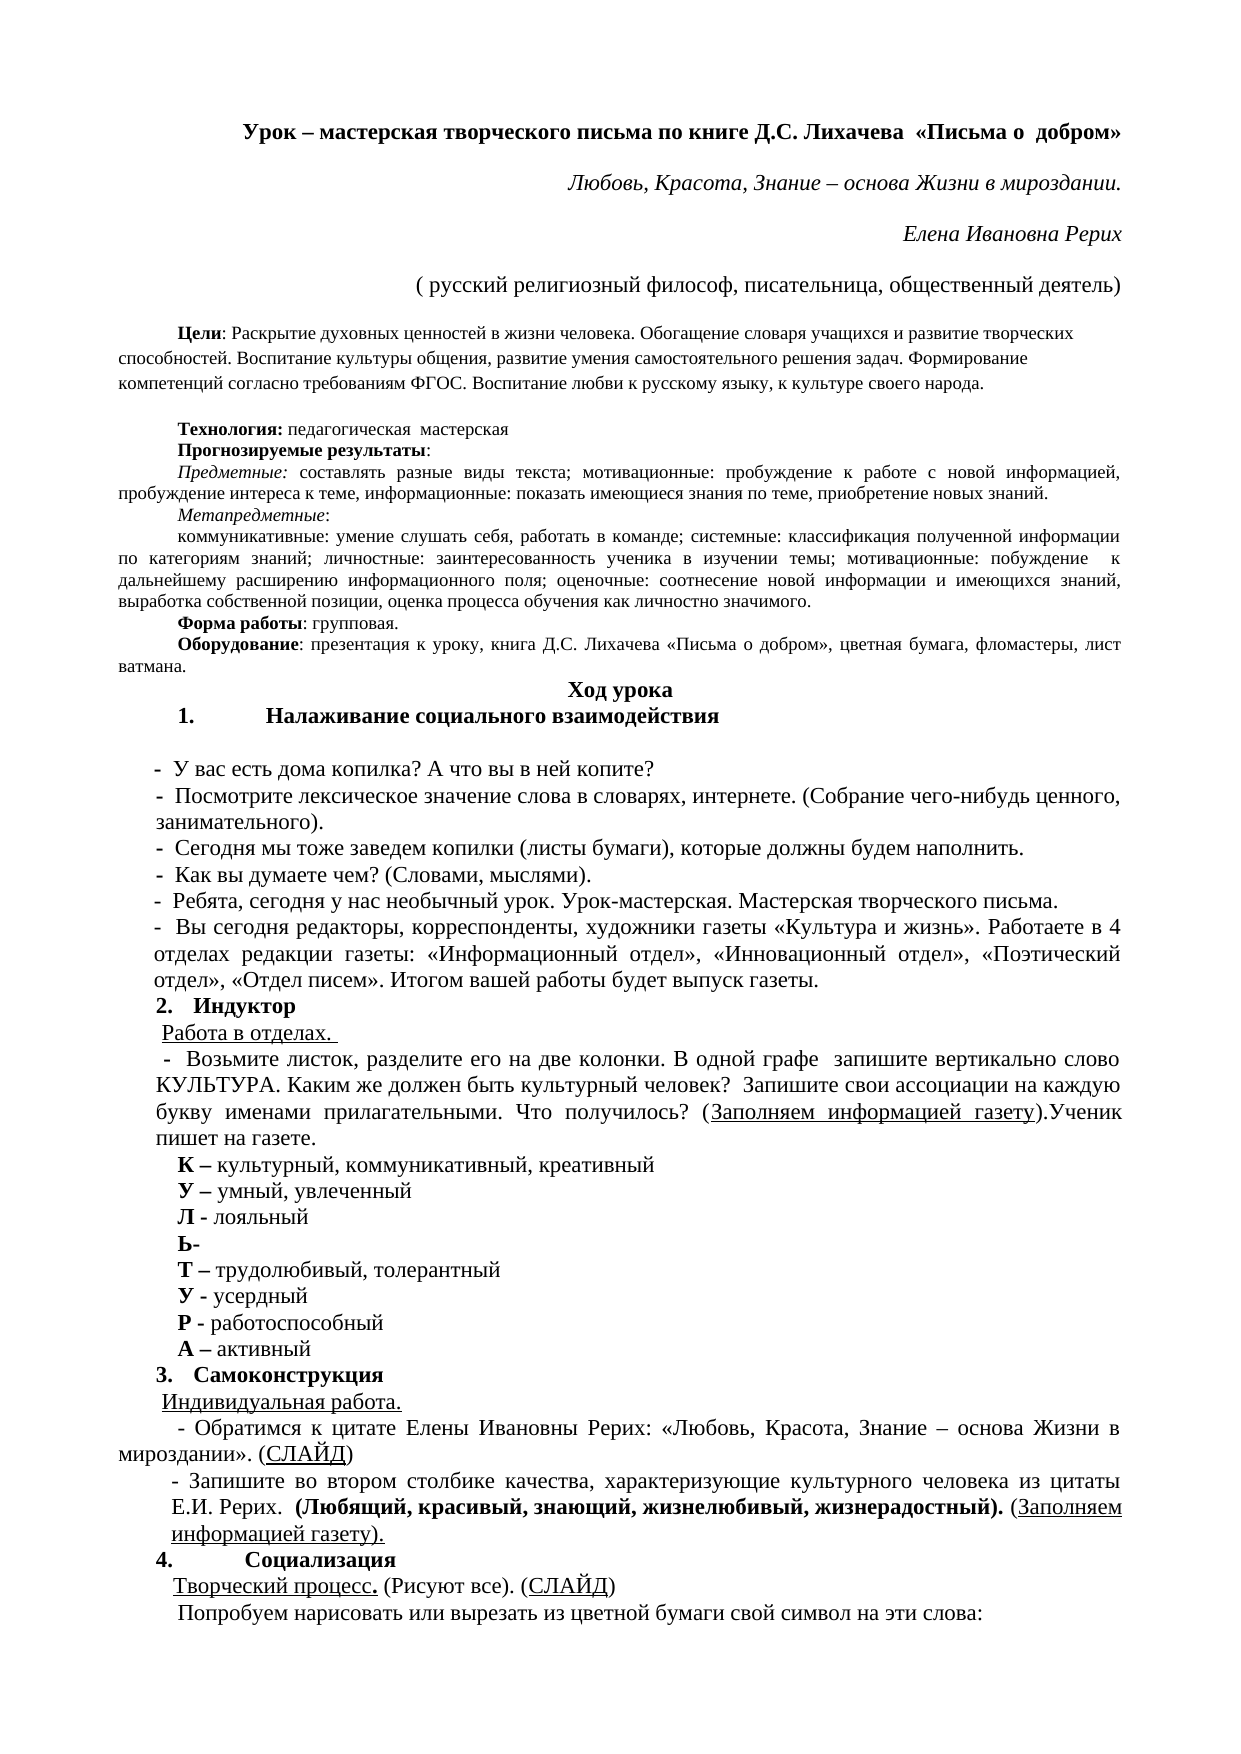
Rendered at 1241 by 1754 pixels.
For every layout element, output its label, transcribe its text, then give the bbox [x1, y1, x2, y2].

text Урок – мастерская творческого письма по книге Д.С. Лихачева «Письма о добром» [118, 118, 1122, 144]
text Технология: педагогическая мастерская [118, 417, 1122, 439]
text Л - лояльный [118, 1203, 1122, 1230]
text - Сегодня мы тоже заведем копилки (листы бумаги), которые должны будем наполнить. [156, 834, 1122, 861]
text - Запишите во втором столбике качества, характеризующие культурного человека из цитаты Е.И. Рерих. (Любящий, красивый, знающий, жизнелюбивый, жизнерадостный). (Заполняем информацией газету). [171, 1467, 1122, 1546]
text Индивидуальная работа. [156, 1388, 1122, 1414]
text Елена Ивановна Рерих [118, 220, 1122, 247]
text Ь- [118, 1230, 1122, 1256]
text - Как вы думаете чем? (Словами, мыслями). [156, 861, 1122, 887]
text А – активный [118, 1335, 1122, 1361]
text К – культурный, коммуникативный, креативный [118, 1151, 1122, 1177]
text - У вас есть дома копилка? А что вы в ней копите? [153, 755, 1122, 782]
text - Ребята, сегодня у нас необычный урок. Урок-мастерская. Мастерская творческого письма. [153, 887, 1122, 913]
text Оборудование: презентация к уроку, книга Д.С. Лихачева «Письма о добром», цветная бумага, фломастеры, лист ватмана. [118, 633, 1122, 676]
text - Посмотрите лексическое значение слова в словарях, интернете. (Собрание чего-нибудь ценного, занимательного). [156, 782, 1122, 834]
text Форма работы: групповая. [118, 612, 1122, 633]
text Творческий процесс. (Рисуют все). (СЛАЙД) [156, 1572, 1122, 1599]
list Социализация [156, 1546, 1122, 1572]
text ( русский религиозный философ, писательница, общественный деятель) [118, 271, 1122, 298]
text Цели: Раскрытие духовных ценностей в жизни человека. Обогащение словаря учащихся и развитие творческих способностей. Воспитание культуры общения, развитие умения самостоятельного решения задач. Формирование компетенций согласно требованиям ФГОС. Воспитание любви к русскому языку, к культуре своего народа. [118, 322, 1122, 393]
text Работа в отделах. [156, 1019, 1122, 1045]
text - Обратимся к цитате Елены Ивановны Рерих: «Любовь, Красота, Знание – основа Жизни в мироздании». (СЛАЙД) [118, 1414, 1122, 1467]
text коммуникативные: умение слушать себя, работать в команде; системные: классификация полученной информации по категориям знаний; личностные: заинтересованность ученика в изучении темы; мотивационные: побуждение к дальнейшему расширению информационного поля; оценочные: соотнесение новой информации и имеющихся знаний, выработка собственной позиции, оценка процесса обучения как личностно значимого. [118, 525, 1122, 612]
list Самоконструкция [156, 1361, 1122, 1388]
list Налаживание социального взаимодействия [118, 703, 1122, 729]
text Метапредметные: [118, 504, 1122, 525]
text Попробуем нарисовать или вырезать из цветной бумаги свой символ на эти слова: [118, 1599, 1122, 1625]
text Прогнозируемые результаты: [118, 439, 1122, 461]
text Ход урока [118, 676, 1122, 703]
text Предметные: составлять разные виды текста; мотивационные: пробуждение к работе с новой информацией, пробуждение интереса к теме, информационные: показать имеющиеся знания по теме, приобретение новых знаний. [118, 461, 1122, 504]
text У – умный, увлеченный [118, 1177, 1122, 1203]
text У - усердный [118, 1282, 1122, 1309]
list Индуктор [156, 992, 1122, 1019]
text Любовь, Красота, Знание – основа Жизни в мироздании. [118, 169, 1122, 196]
text Р - работоспособный [118, 1309, 1122, 1335]
text Т – трудолюбивый, толерантный [118, 1256, 1122, 1282]
text - Возьмите листок, разделите его на две колонки. В одной графе запишите вертикально слово КУЛЬТУРА. Каким же должен быть культурный человек? Запишите свои ассоциации на каждую букву именами прилагательными. Что получилось? (Заполняем информацией газету).Ученик пишет на газете. [156, 1045, 1122, 1151]
text - Вы сегодня редакторы, корреспонденты, художники газеты «Культура и жизнь». Работаете в 4 отделах редакции газеты: «Информационный отдел», «Инновационный отдел», «Поэтический отдел», «Отдел писем». Итогом вашей работы будет выпуск газеты. [153, 913, 1122, 992]
